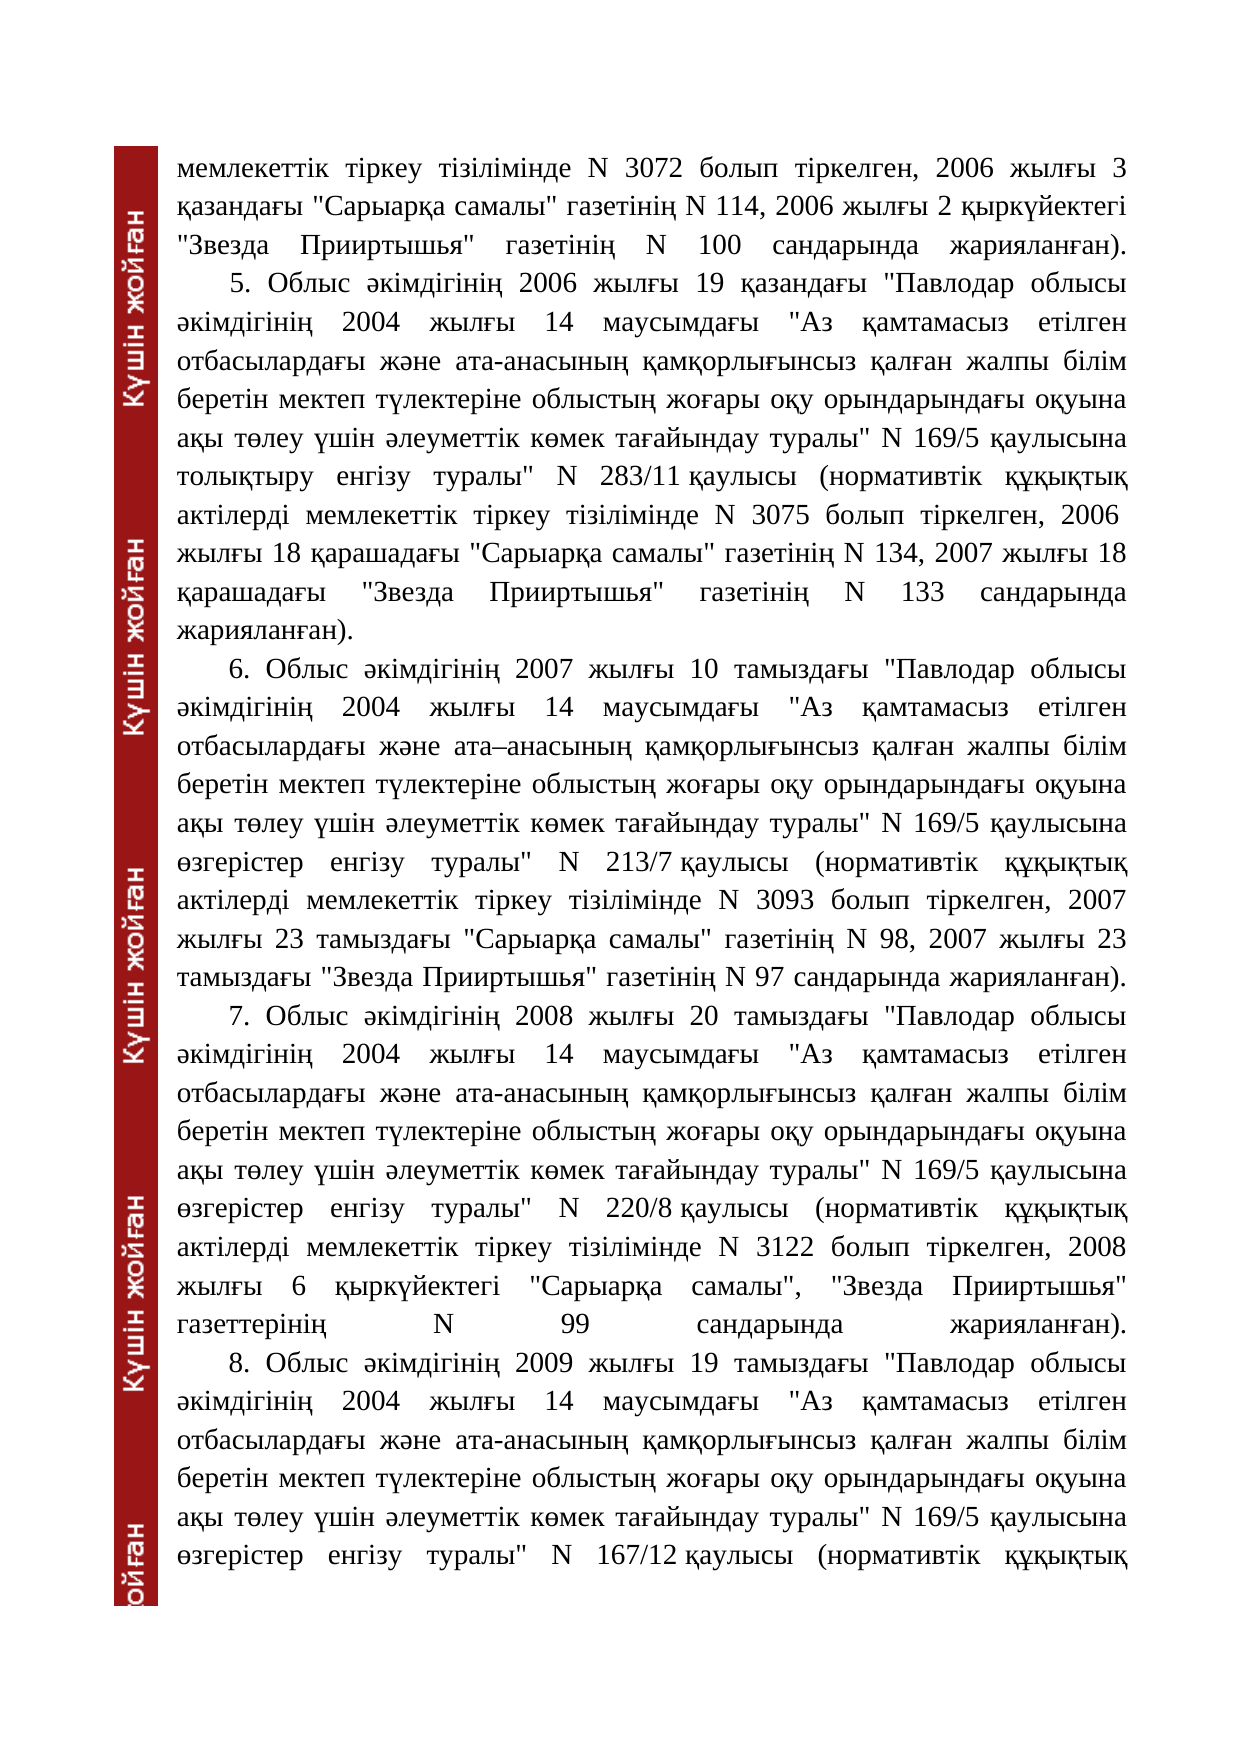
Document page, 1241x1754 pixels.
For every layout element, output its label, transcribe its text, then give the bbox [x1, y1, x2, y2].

picture [114, 146, 158, 150]
picture [114, 1571, 158, 1606]
